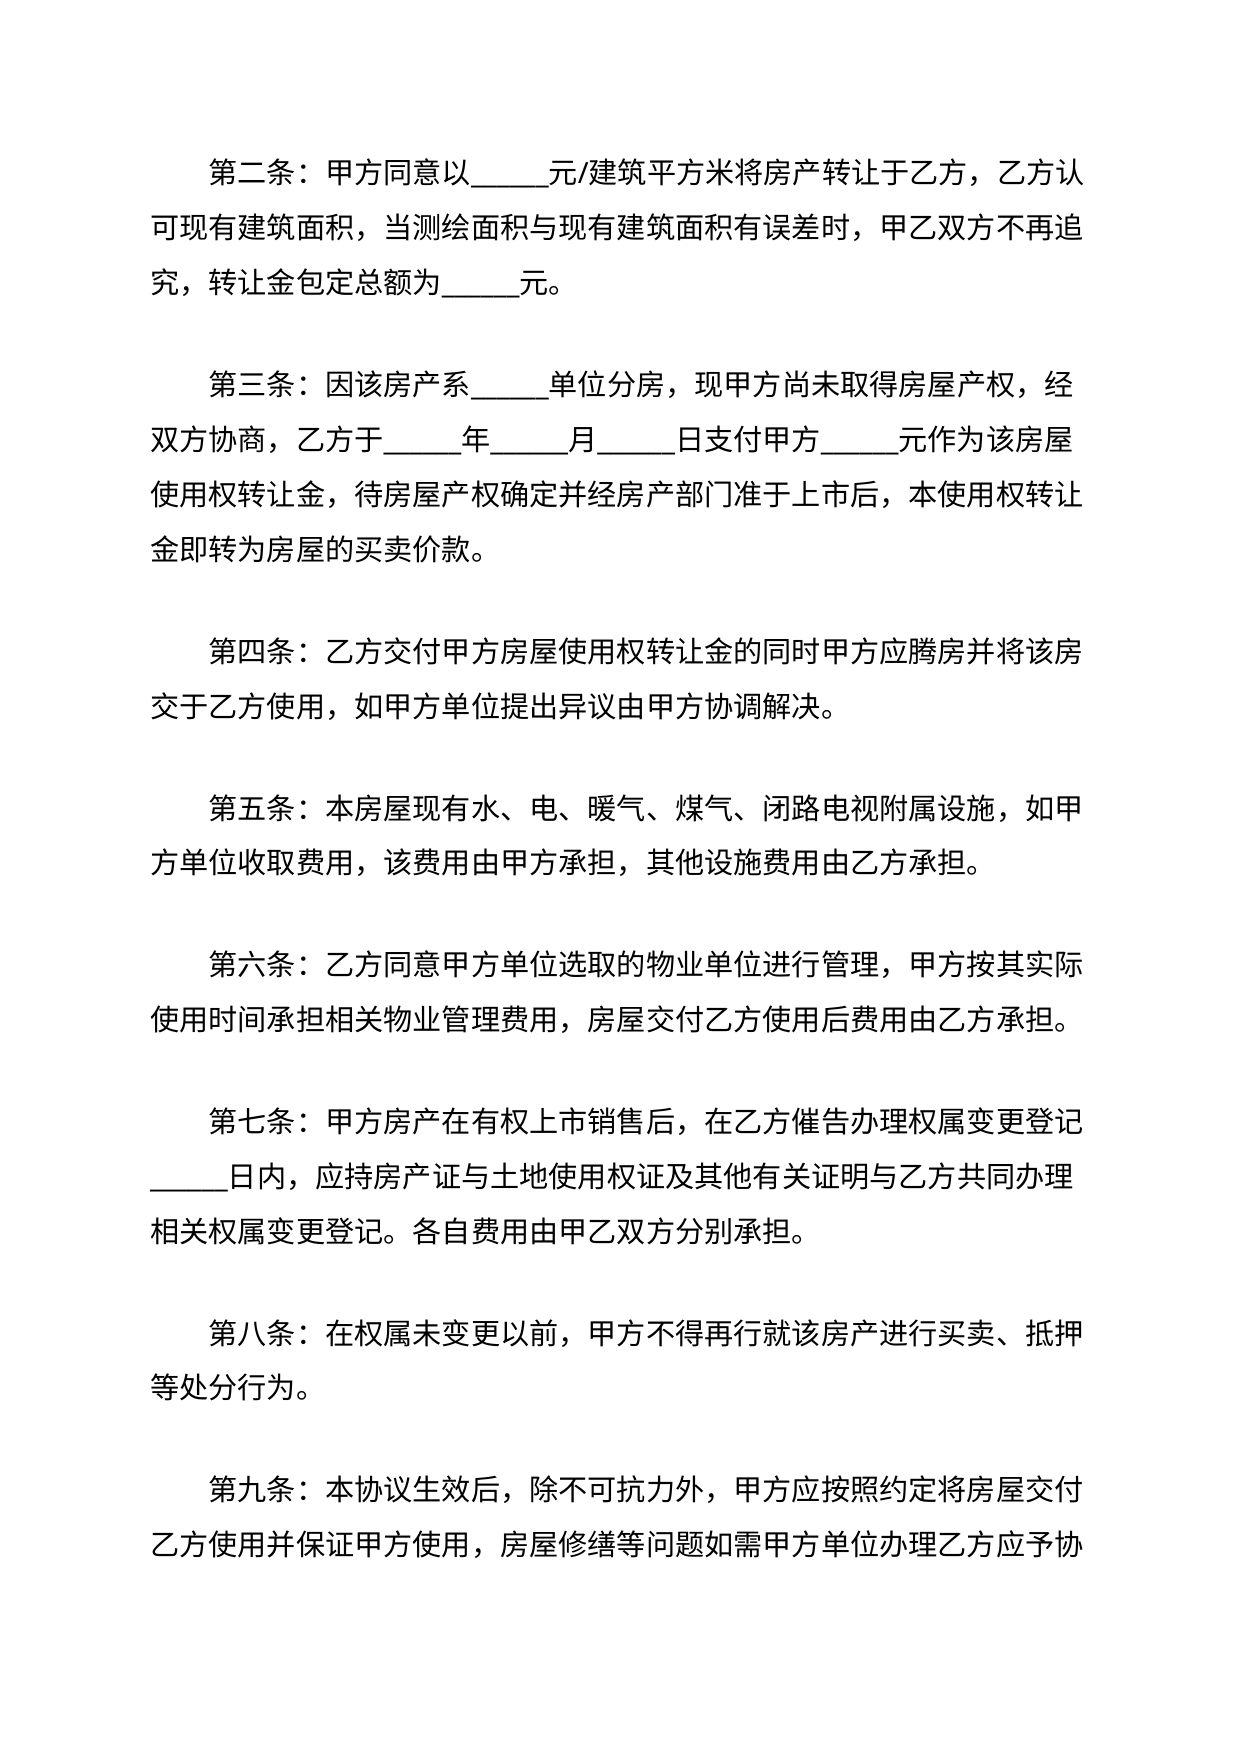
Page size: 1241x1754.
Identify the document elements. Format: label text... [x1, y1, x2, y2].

text 第八条：在权属未变更以前，甲方不得再行就该房产进行买卖、抵押等处分行为。 [150, 1310, 1090, 1407]
text 第五条：本房屋现有水、电、暖气、煤气、闭路电视附属设施，如甲方单位收取费用，该费用由甲方承担，其他设施费用由乙方承担。 [150, 785, 1090, 882]
text 第二条：甲方同意以______元/建筑平方米将房产转让于乙方，乙方认可现有建筑面积，当测绘面积与现有建筑面积有误差时，甲乙双方不再追究，转让金包定总额为______元。 [150, 150, 1090, 302]
text 第七条：甲方房产在有权上市销售后，在乙方催告办理权属变更登记______日内，应持房产证与土地使用权证及其他有关证明与乙方共同办理相关权属变更登记。各自费用由甲乙双方分别承担。 [150, 1098, 1090, 1251]
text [150, 1467, 1090, 1564]
text 第六条：乙方同意甲方单位选取的物业单位进行管理，甲方按其实际使用时间承担相关物业管理费用，房屋交付乙方使用后费用由乙方承担。 [150, 942, 1090, 1039]
text 第三条：因该房产系______单位分房，现甲方尚未取得房屋产权，经双方协商，乙方于______年______月______日支付甲方______元作为该房屋使用权转让金，待房屋产权确定并经房产部门准于上市后，本使用权转让金即转为房屋的买卖价款。 [150, 362, 1090, 569]
text 第四条：乙方交付甲方房屋使用权转让金的同时甲方应腾房并将该房交于乙方使用，如甲方单位提出异议由甲方协调解决。 [150, 628, 1090, 726]
